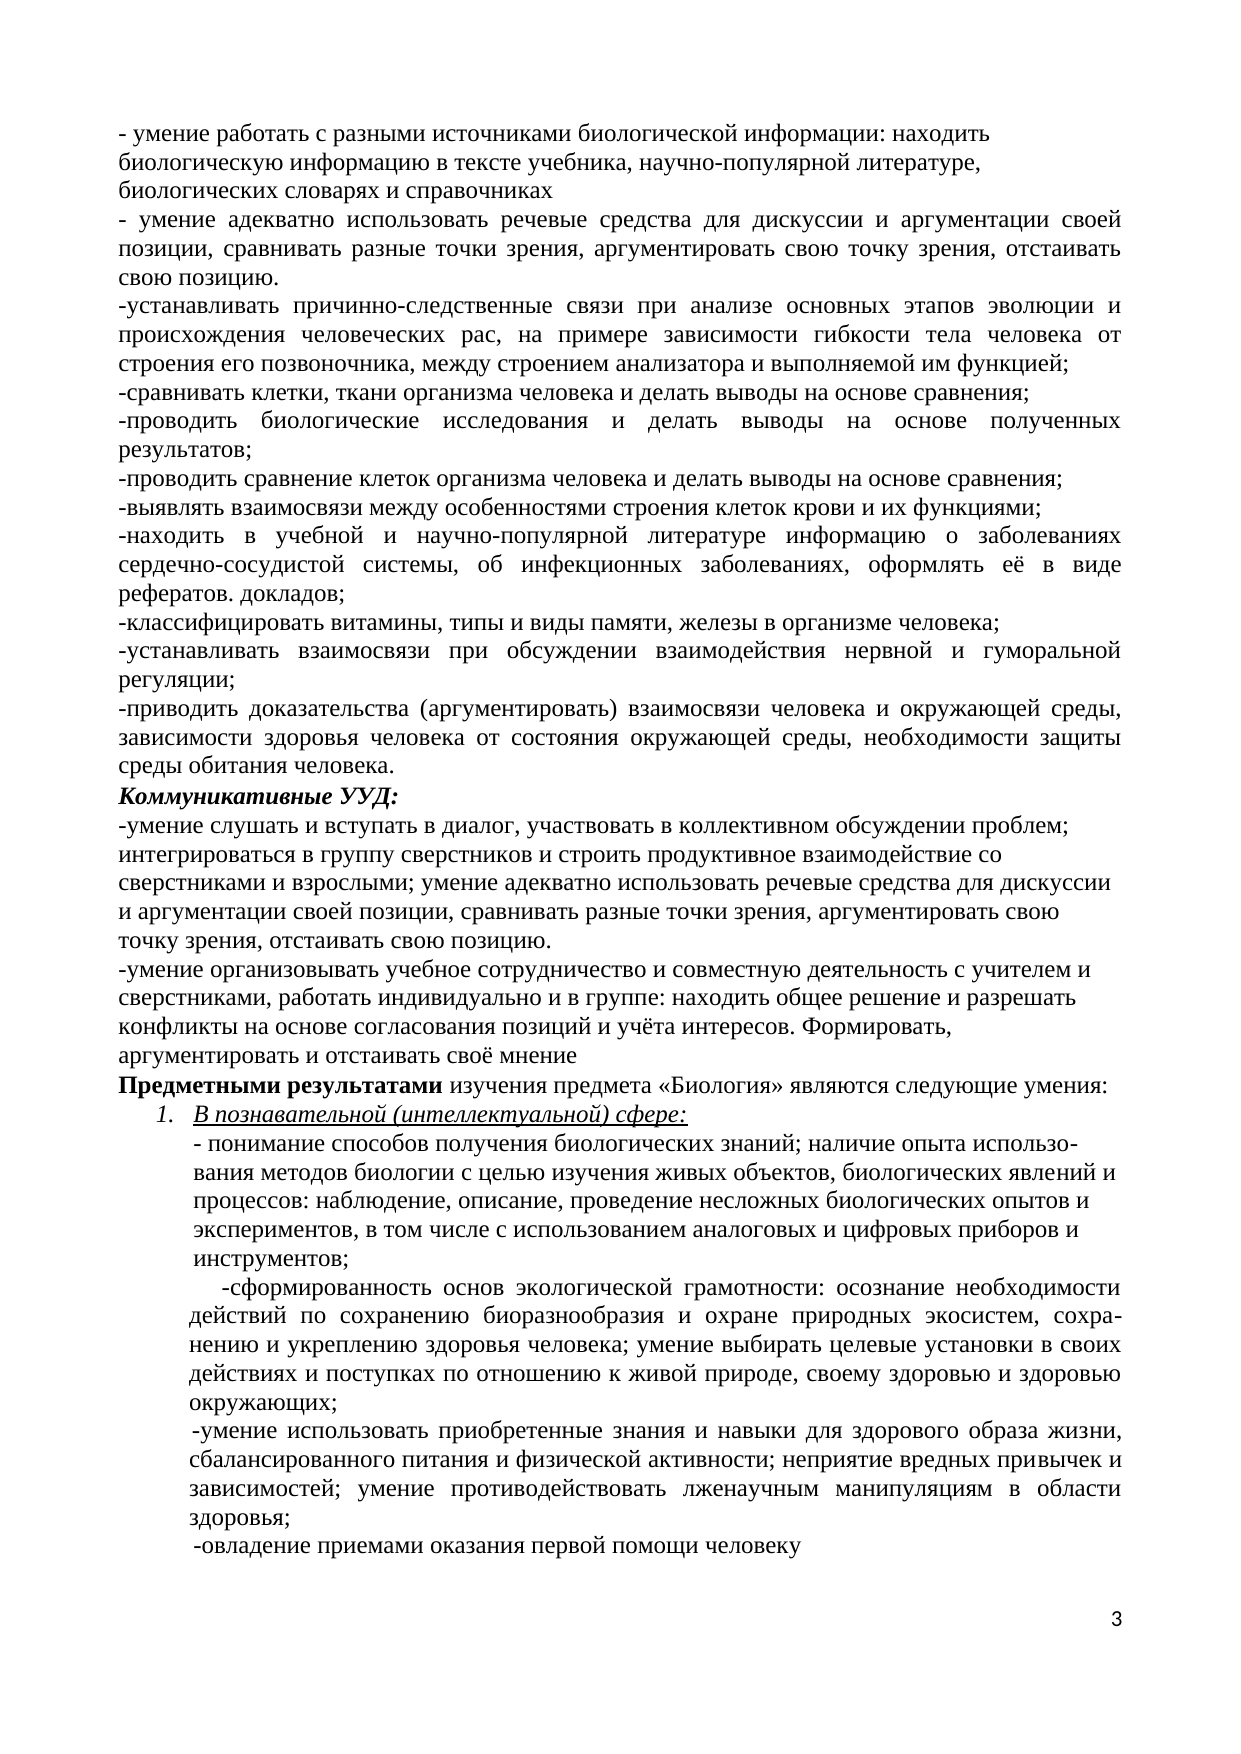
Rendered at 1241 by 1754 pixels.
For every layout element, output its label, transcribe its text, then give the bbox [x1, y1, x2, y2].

text -классифицировать витамины, типы и виды памяти, железы в организме человека; [118, 607, 1122, 636]
text -умение организовывать учебное сотрудничество и совместную деятельность с учителем и сверстниками, работать индивидуально и в группе: находить общее решение и разрешать конфликты на основе согласования позиций и учёта интересов. Формировать, аргументировать и отстаивать своё мнение [118, 954, 1122, 1069]
text - умение адекватно использовать речевые средства для дискуссии и аргументации своей позиции, сравнивать разные точки зрения, аргументировать свою точку зрения, отстаивать свою позицию. [118, 204, 1122, 291]
text - умение работать с разными источниками биологической информации: находить биологическую информацию в тексте учебника, научно-популярной литературе, биологических словарях и справочниках [118, 118, 1122, 204]
text -устанавливать взаимосвязи при обсуждении взаимодействия нервной и гуморальной регуляции; [118, 636, 1122, 693]
text -овладение приемами оказания первой помощи человеку [193, 1531, 1122, 1559]
text -выявлять взаимосвязи между особенностями строения клеток крови и их функциями; [118, 492, 1122, 521]
text -проводить биологические исследования и делать выводы на основе полученных результатов; [118, 406, 1122, 463]
text -находить в учебной и научно-популярной литературе информацию о заболеваниях сердечно-сосудистой системы, об инфекционных заболеваниях, оформлять её в виде рефератов. докладов; [118, 521, 1122, 607]
text -приводить доказательства (аргументировать) взаимосвязи человека и окружающей среды, зависимости здоровья человека от состояния окружающей среды, необходимости защиты среды обитания человека. [118, 693, 1122, 779]
text -устанавливать причинно-следственные связи при анализе основных этапов эволюции и происхождения человеческих рас, на примере зависимости гибкости тела человека от строения его позвоночника, между строением анализатора и выполняемой им функцией; [118, 291, 1122, 377]
text -проводить сравнение клеток организма человека и делать выводы на основе сравнения; [118, 463, 1122, 492]
text Предметными результатами изучения предмета «Биология» являются следующие умения: [118, 1069, 1122, 1099]
text -сравнивать клетки, ткани организма человека и делать выводы на основе сравнения; [118, 377, 1122, 406]
text -умение слушать и вступать в диалог, участвовать в коллективном обсуждении проблем; интегрироваться в группу сверстников и строить продуктивное взаимодействие со сверстниками и взрослыми; умение адекватно использовать речевые средства для дискуссии и аргументации своей позиции, сравнивать разные точки зрения, аргументировать свою точку зрения, отстаивать свою позицию. [118, 810, 1122, 954]
list В познавательной (интеллектуальной) сфере: [156, 1099, 1122, 1128]
text -умение использовать приобретенные знания и навыки для здорового образа жизни, сбалансированного питания и физической активности; неприятие вредных привычек и зависимостей; умение противодействовать лженаучным манипуляциям в области здоровья; [153, 1416, 1122, 1531]
text - понимание способов получения биологических знаний; наличие опыта использования методов биологии с целью изучения живых объектов, биологических явлений и процессов: наблюдение, описание, проведение несложных биологических опытов и экспериментов, в том числе с использованием аналоговых и цифровых приборов и инструментов; [193, 1128, 1122, 1272]
text -сформированность основ экологической грамотности: осознание необходимости действий по сохранению биоразнообразия и охране природных экосистем, сохранению и укреплению здоровья человека; умение выбирать целевые установки в своих действиях и поступках по отношению к живой природе, своему здоровью и здоровью окружающих; [153, 1272, 1122, 1416]
text Коммуникативные УУД: [118, 779, 1122, 810]
